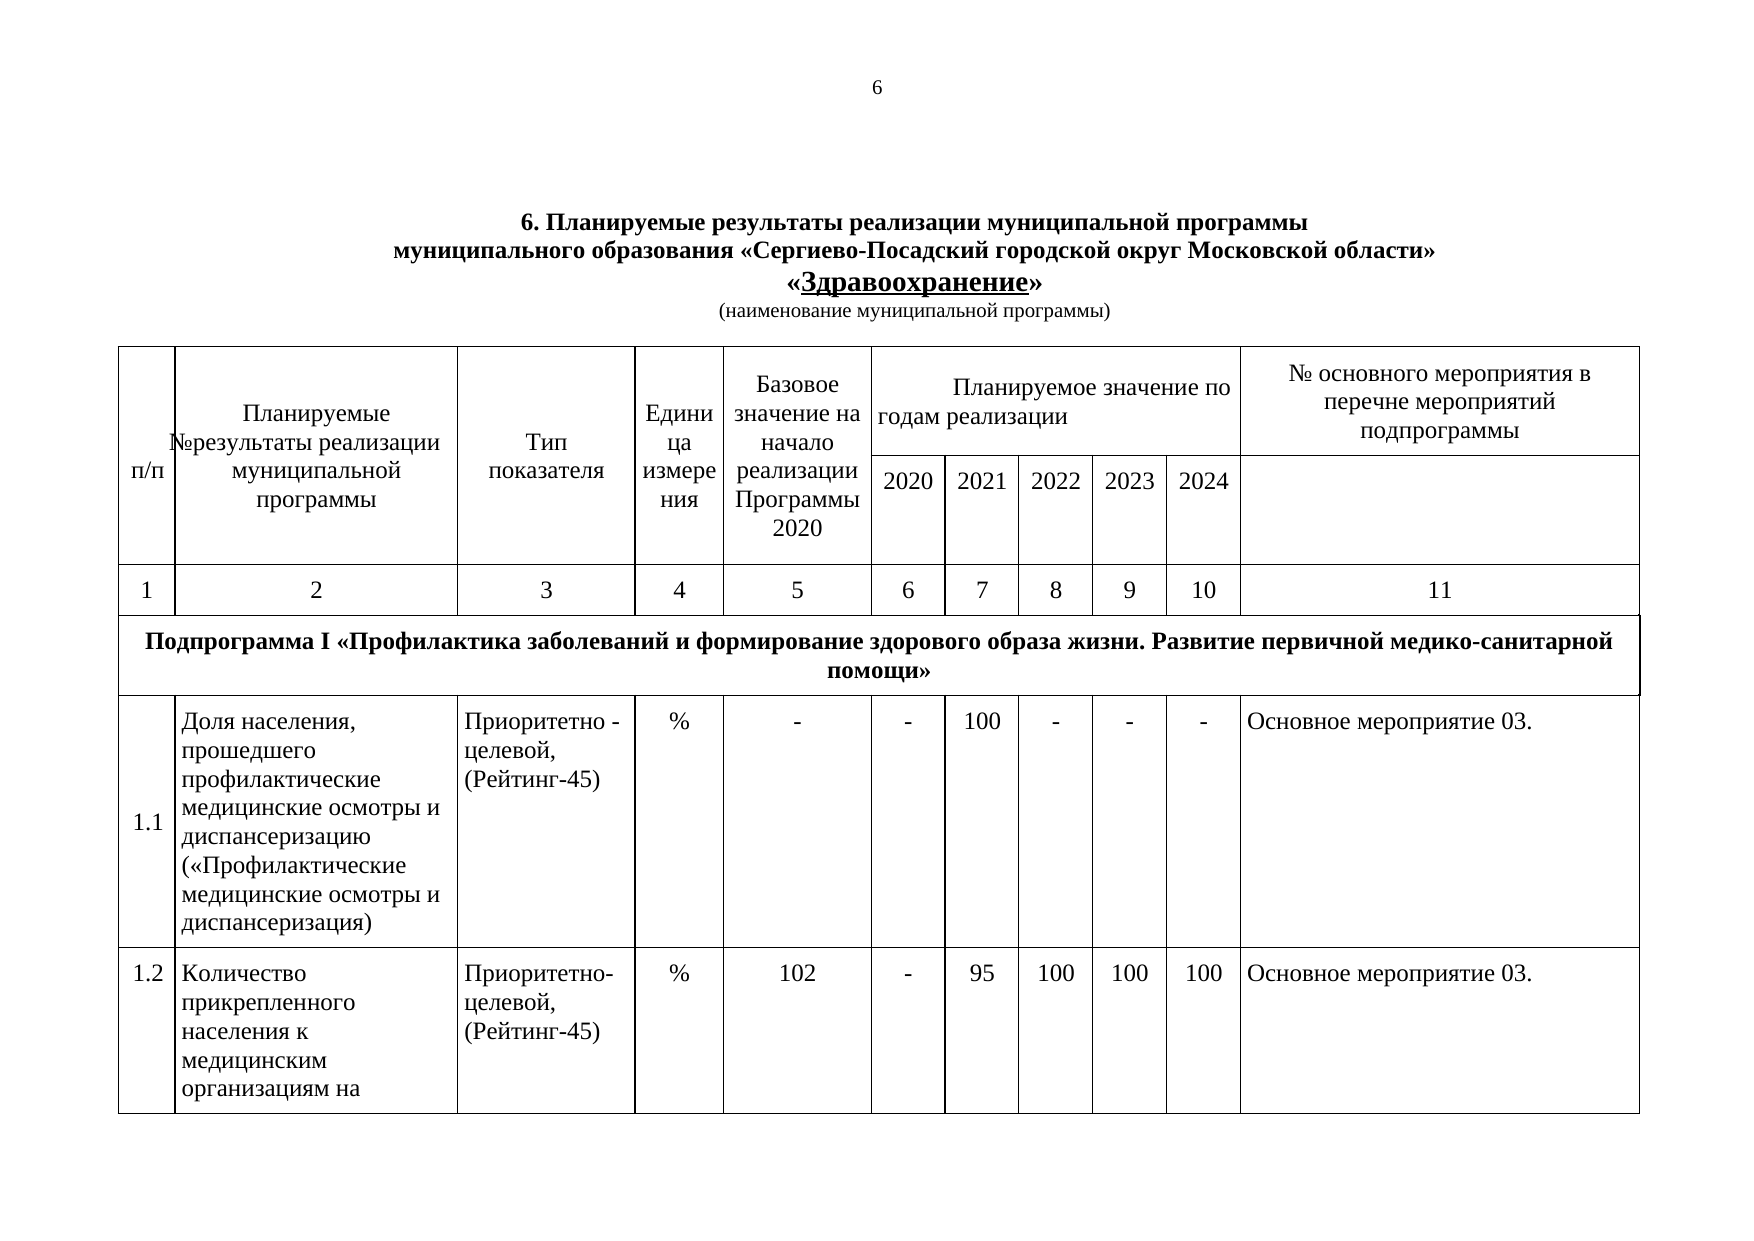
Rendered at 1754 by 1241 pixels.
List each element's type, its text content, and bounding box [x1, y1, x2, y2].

table_cell 100 [1019, 948, 1092, 1113]
table_cell 100 [1093, 948, 1166, 1113]
table_header № п/п [119, 347, 174, 564]
table_cell 2023 [1093, 456, 1166, 564]
table_header Планируемые результаты реализации муниципальной программы [176, 347, 457, 564]
table_header Планируемое значение по годам реализации [872, 347, 1240, 454]
table_cell - [1167, 696, 1240, 947]
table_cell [1241, 948, 1639, 1113]
table_header № основного мероприятия в перечне мероприятий подпрограммы [1241, 347, 1639, 454]
table_cell 6 [872, 565, 944, 615]
table_header Тип показателя [458, 347, 634, 564]
table_cell 1 [119, 565, 174, 615]
table_cell 2022 [1019, 456, 1092, 564]
table_cell 9 [1093, 565, 1166, 615]
table_cell 2021 [946, 456, 1018, 564]
table_cell Приоритетно -целевой, (Рейтинг-45) [458, 696, 634, 947]
table_cell 1.2 [119, 948, 174, 1113]
table_cell 5 [724, 565, 871, 615]
table_cell - [1093, 696, 1166, 947]
table_cell 11 [1241, 565, 1639, 615]
table_cell 7 [946, 565, 1018, 615]
table_cell 102 [724, 948, 871, 1113]
table_header Базовое значение на начало реализации Программы 2020 [724, 347, 871, 564]
text 6. Планируемые результаты реализации муниципальной программы [118, 207, 1636, 236]
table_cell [176, 948, 457, 1113]
table_cell % [636, 948, 723, 1113]
text муниципального образования «Сергиево-Посадский городской округ Московской области» [118, 236, 1636, 264]
table_cell [1241, 456, 1639, 564]
table_cell - [724, 696, 871, 947]
table_cell Основное мероприятие 03. [1241, 696, 1639, 947]
table_header Единица измерения [636, 347, 723, 564]
table_cell 2020 [872, 456, 944, 564]
table_cell Подпрограмма I «Профилактика заболеваний и формирование здорового образа жизни. Развитие первичной медико-санитарной помощи» [119, 616, 1639, 694]
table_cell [458, 948, 634, 1113]
table_cell 100 [946, 696, 1018, 947]
table_cell 10 [1167, 565, 1240, 615]
table_cell 2 [176, 565, 457, 615]
table_cell 2024 [1167, 456, 1240, 564]
table_cell - [872, 948, 944, 1113]
table_cell - [1019, 696, 1092, 947]
table_cell % [636, 696, 723, 947]
table_cell 100 [1167, 948, 1240, 1113]
table_cell - [872, 696, 944, 947]
table_cell Доля населения, прошедшего профилактические медицинские осмотры и диспансеризацию («Профилактические медицинские осмотры и диспансеризация) [176, 696, 457, 947]
table_cell 4 [636, 565, 723, 615]
text «Здравоохранение» [118, 264, 1636, 298]
table_cell 1.1 [119, 696, 174, 947]
table_cell 3 [458, 565, 634, 615]
table_cell 95 [946, 948, 1018, 1113]
table_cell 8 [1019, 565, 1092, 615]
text (наименование муниципальной программы) [118, 298, 1636, 322]
